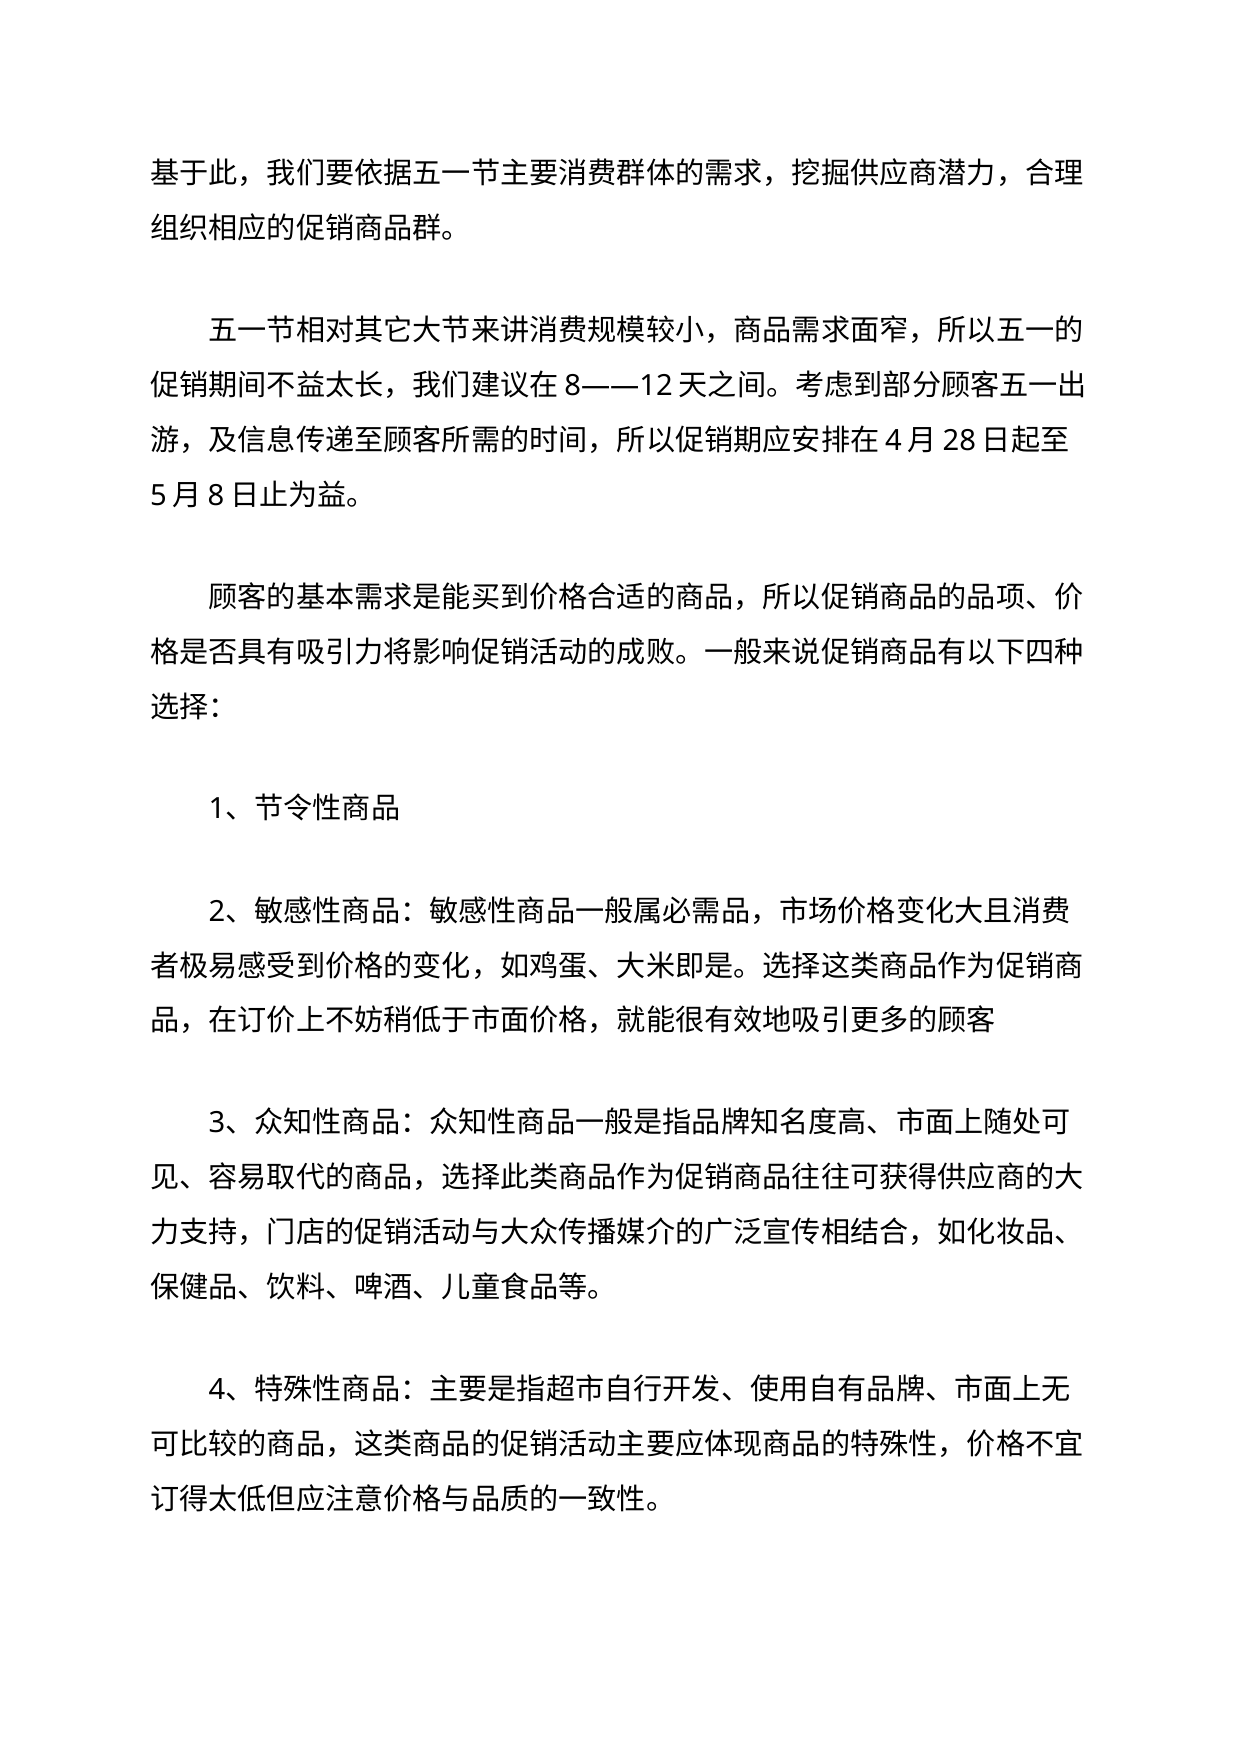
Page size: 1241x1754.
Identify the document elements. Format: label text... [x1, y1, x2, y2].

text 2、敏感性商品：敏感性商品一般属必需品，市场价格变化大且消费者极易感受到价格的变化，如鸡蛋、大米即是。选择这类商品作为促销商品，在订价上不妨稍低于市面价格，就能很有效地吸引更多的顾客 [150, 887, 1090, 1039]
text 顾客的基本需求是能买到价格合适的商品，所以促销商品的品项、价格是否具有吸引力将影响促销活动的成败。一般来说促销商品有以下四种选择： [150, 573, 1090, 726]
text 3、众知性商品：众知性商品一般是指品牌知名度高、市面上随处可见、容易取代的商品，选择此类商品作为促销商品往往可获得供应商的大力支持，门店的促销活动与大众传播媒介的广泛宣传相结合，如化妆品、保健品、饮料、啤酒、儿童食品等。 [150, 1099, 1090, 1306]
text 4、特殊性商品：主要是指超市自行开发、使用自有品牌、市面上无可比较的商品，这类商品的促销活动主要应体现商品的特殊性，价格不宜订得太低但应注意价格与品质的一致性。 [150, 1365, 1090, 1517]
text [150, 150, 1090, 247]
text 1、节令性商品 [150, 785, 1090, 827]
text 五一节相对其它大节来讲消费规模较小，商品需求面窄，所以五一的促销期间不益太长，我们建议在8——12天之间。考虑到部分顾客五一出游，及信息传递至顾客所需的时间，所以促销期应安排在4月28日起至5月8日止为益。 [150, 307, 1090, 514]
